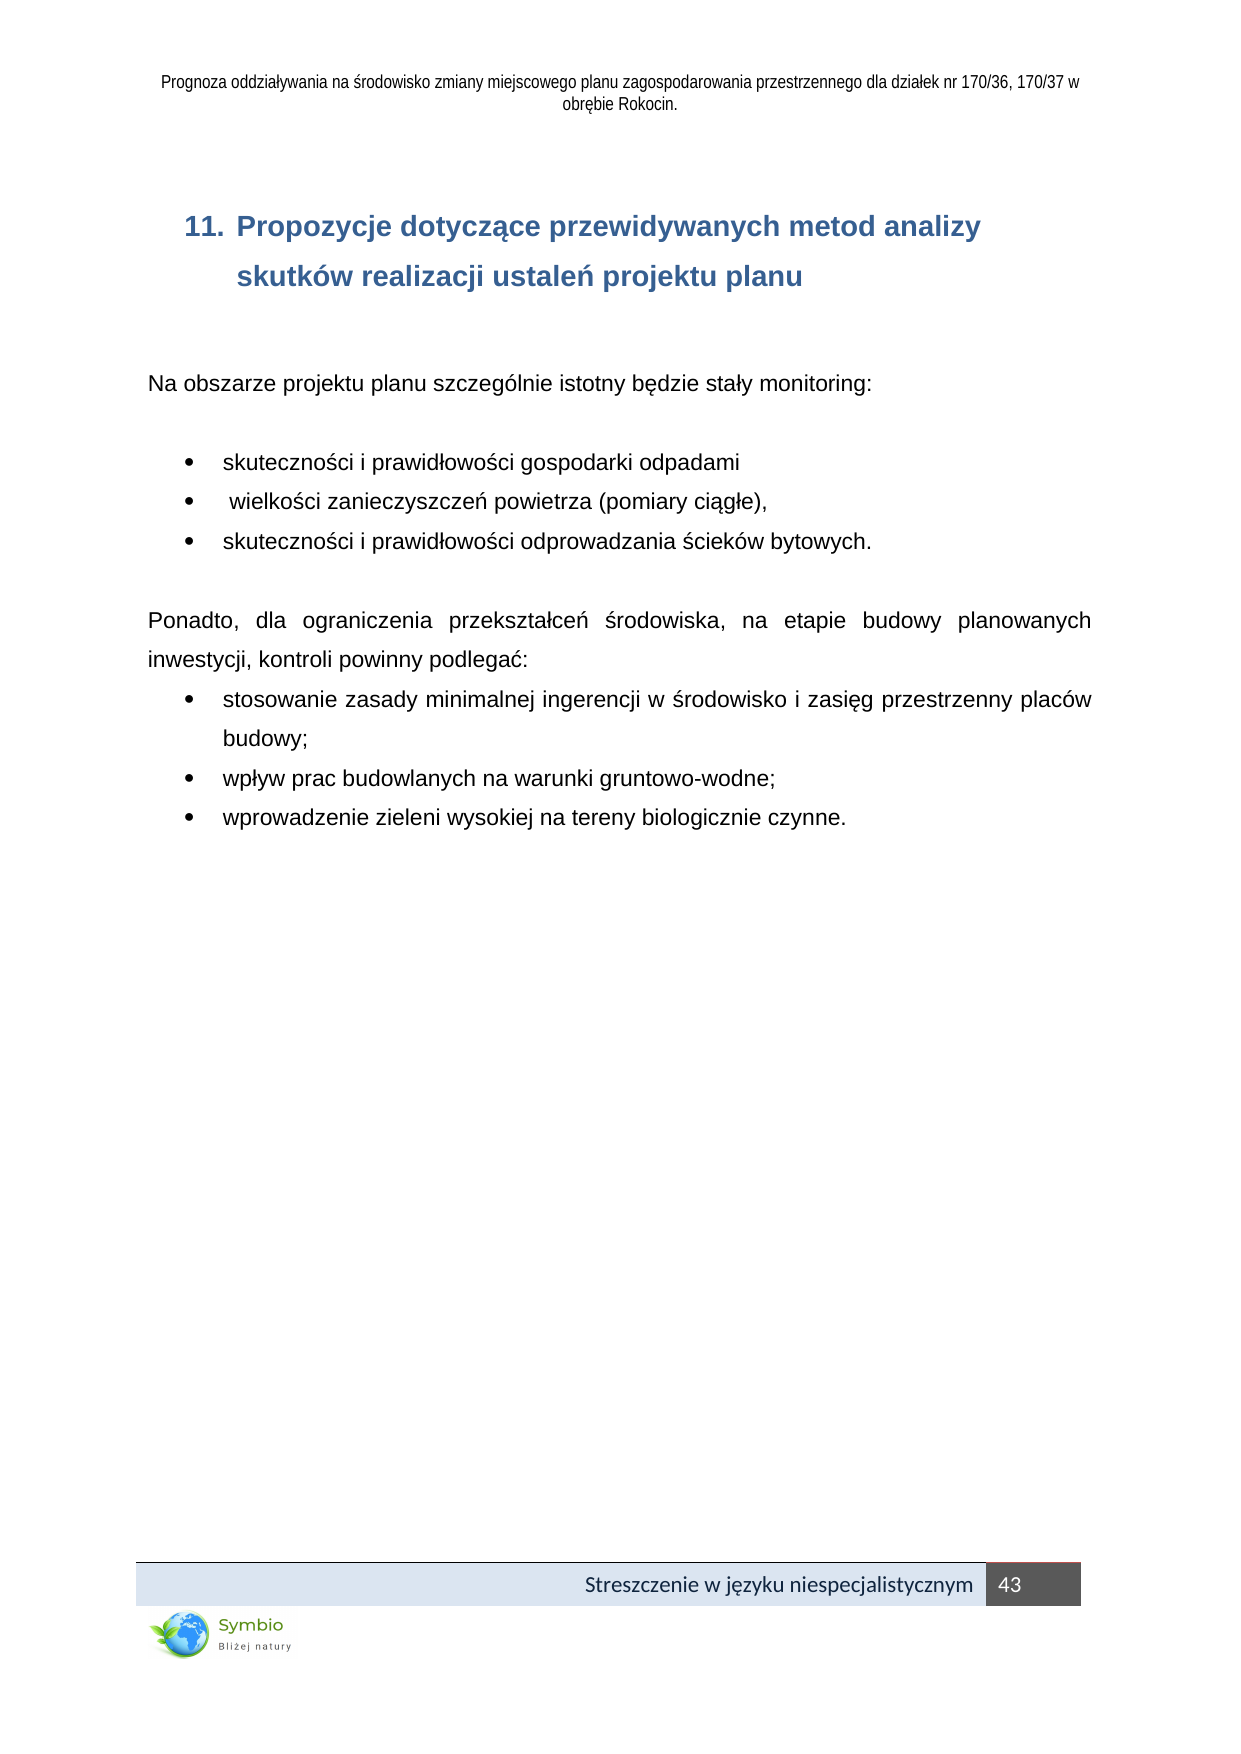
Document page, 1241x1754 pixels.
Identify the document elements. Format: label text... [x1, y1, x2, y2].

list skuteczności i prawidłowości odprowadzania ścieków bytowych. [185, 528, 1092, 554]
picture [147, 1606, 298, 1659]
text Na obszarze projektu planu szczególnie istotny będzie stały monitoring: [148, 370, 1092, 396]
list skuteczności i prawidłowości gospodarki odpadami [185, 449, 1092, 475]
list stosowanie zasady minimalnej ingerencji w środowisko i zasięg przestrzenny placów budowy; [185, 686, 1092, 751]
text Ponadto, dla ograniczenia przekształceń środowiska, na etapie budowy planowanych inwestycji, kontroli powinny podlegać: [148, 607, 1092, 672]
list wielkości zanieczyszczeń powietrza (pomiary ciągłe), [185, 488, 1092, 514]
subtitle Propozycje dotyczące przewidywanych metod analizy skutków realizacji ustaleń projektu planu [184, 209, 1092, 293]
list wpływ prac budowlanych na warunki gruntowo-wodne; [185, 764, 1092, 791]
list wprowadzenie zieleni wysokiej na tereny biologicznie czynne. [185, 804, 1092, 830]
